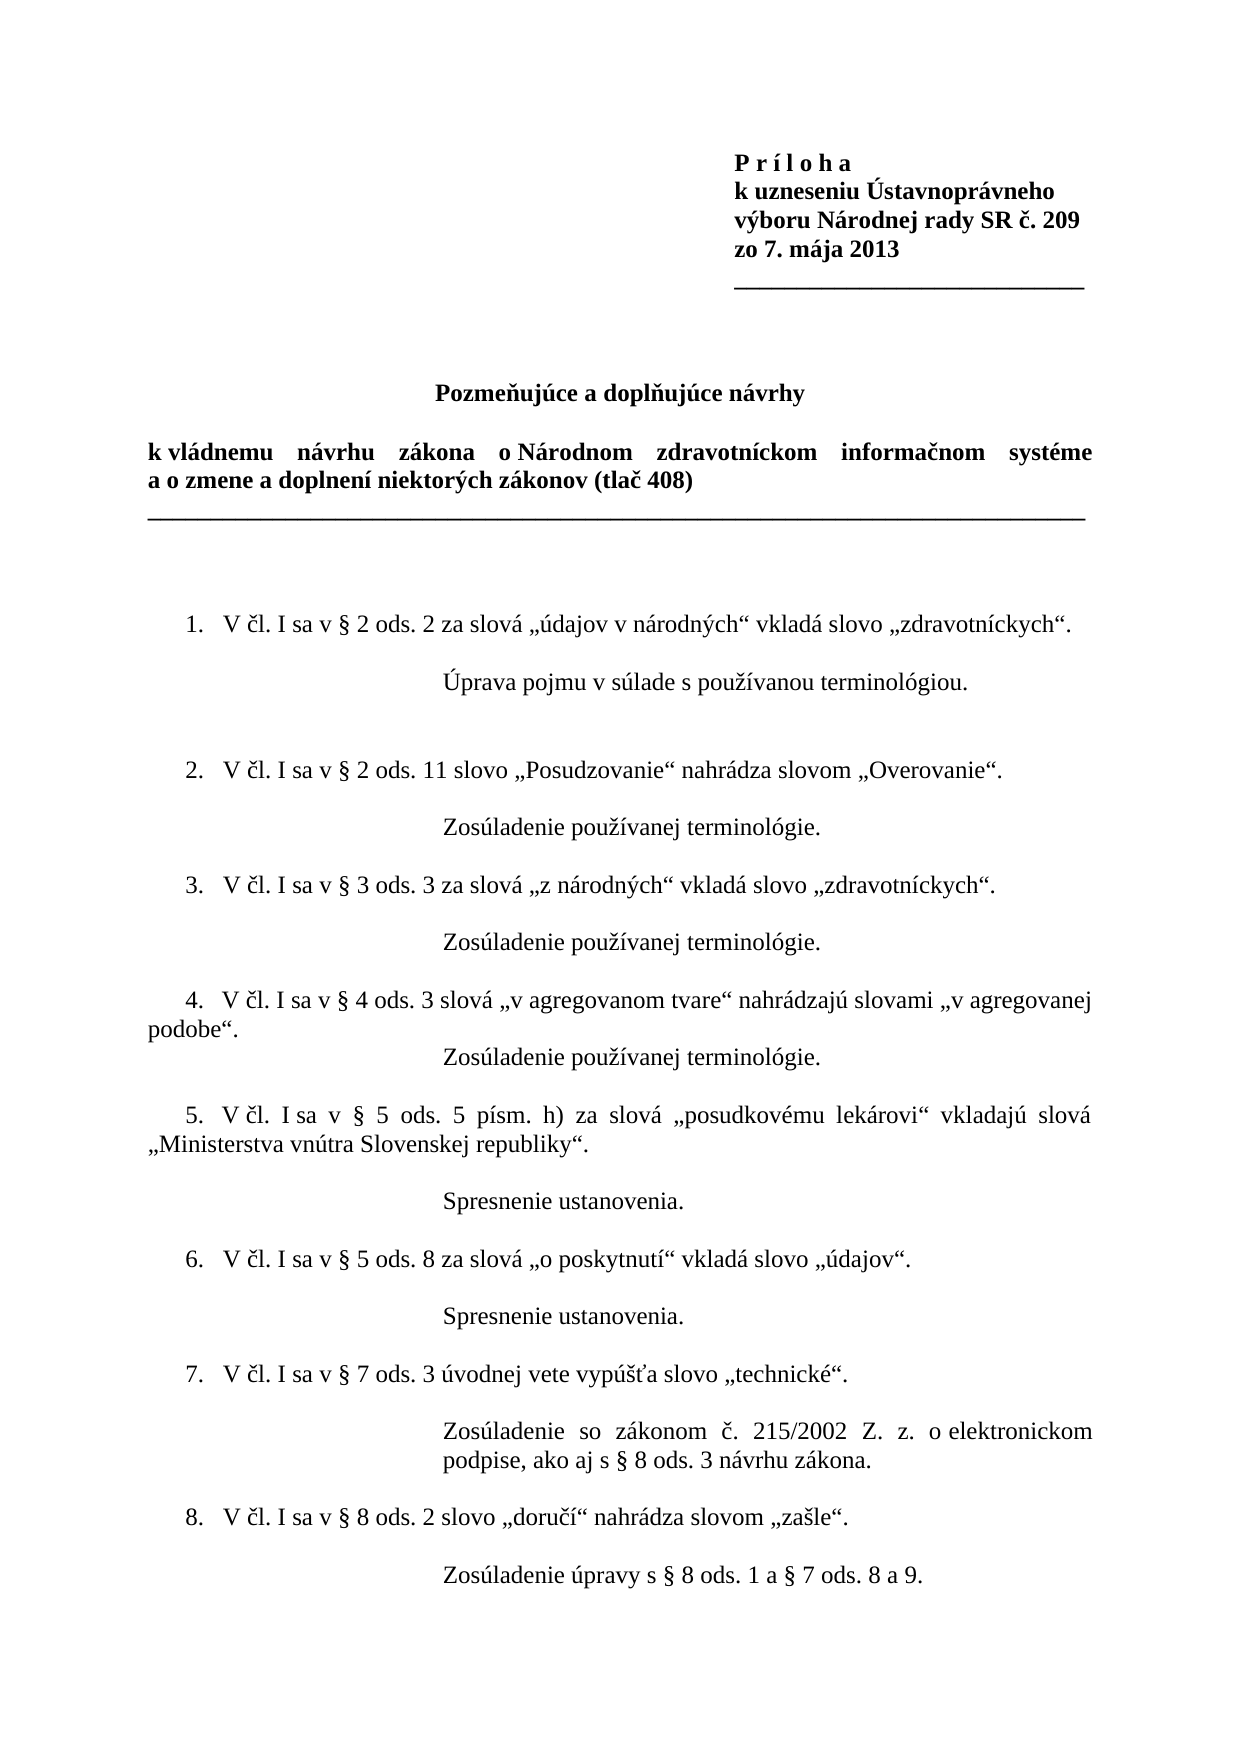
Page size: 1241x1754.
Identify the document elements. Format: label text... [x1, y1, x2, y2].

subtitle Pozmeňujúce a doplňujúce návrhy [148, 378, 1093, 406]
text Zosúladenie so zákonom č. 215/2002 Z. z. o elektronickom podpise, ako aj s § 8 ods. 3 návrhu zákona. [443, 1416, 1093, 1474]
list Spresnenie ustanovenia. [443, 1301, 1093, 1330]
list Spresnenie ustanovenia. [443, 1186, 1093, 1215]
list Zosúladenie používanej terminológie. [370, 1042, 1093, 1071]
list V čl. I sa v § 5 ods. 8 za slová „o poskytnutí“ vkladá slovo „údajov“. [185, 1244, 1093, 1272]
list V čl. I sa v § 4 ods. 3 slová „v agregovanom tvare“ nahrádzajú slovami „v agregovanej podobe“. [148, 985, 1093, 1042]
list V čl. I sa v § 2 ods. 11 slovo „Posudzovanie“ nahrádza slovom „Overovanie“. [185, 755, 1093, 784]
text k uzneseniu Ústavnoprávneho [660, 176, 1093, 205]
text zo 7. mája 2013 [660, 234, 1093, 263]
list Zosúladenie úpravy s § 8 ods. 1 a § 7 ods. 8 a 9. [443, 1560, 1093, 1589]
list Úprava pojmu v súlade s používanou terminológiou. [443, 667, 1093, 696]
list V čl. I sa v § 5 ods. 5 písm. h) za slová „posudkovému lekárovi“ vkladajú slová „Ministerstva vnútra Slovenskej republiky“. [148, 1100, 1093, 1157]
list V čl. I sa v § 7 ods. 3 úvodnej vete vypúšťa slovo „technické“. [185, 1359, 1093, 1387]
text výboru Národnej rady SR č. 209 [660, 205, 1093, 234]
list V čl. I sa v § 3 ods. 3 za slová „z národných“ vkladá slovo „zdravotníckych“. [185, 870, 1093, 899]
text ____________________________ [660, 263, 1093, 291]
list Zosúladenie používanej terminológie. [370, 927, 1093, 956]
text P r í l o h a [734, 148, 1093, 176]
list Zosúladenie používanej terminológie. [370, 812, 1093, 841]
text k vládnemu návrhu zákona o Národnom zdravotníckom informačnom systéme a o zmene a doplnení niektorých zákonov (tlač 408) [148, 437, 1093, 494]
text ___________________________________________________________________________ [148, 494, 1093, 523]
list V čl. I sa v § 2 ods. 2 za slová „údajov v národných“ vkladá slovo „zdravotníckych“. [185, 609, 1093, 638]
list V čl. I sa v § 8 ods. 2 slovo „doručí“ nahrádza slovom „zašle“. [185, 1502, 1093, 1531]
